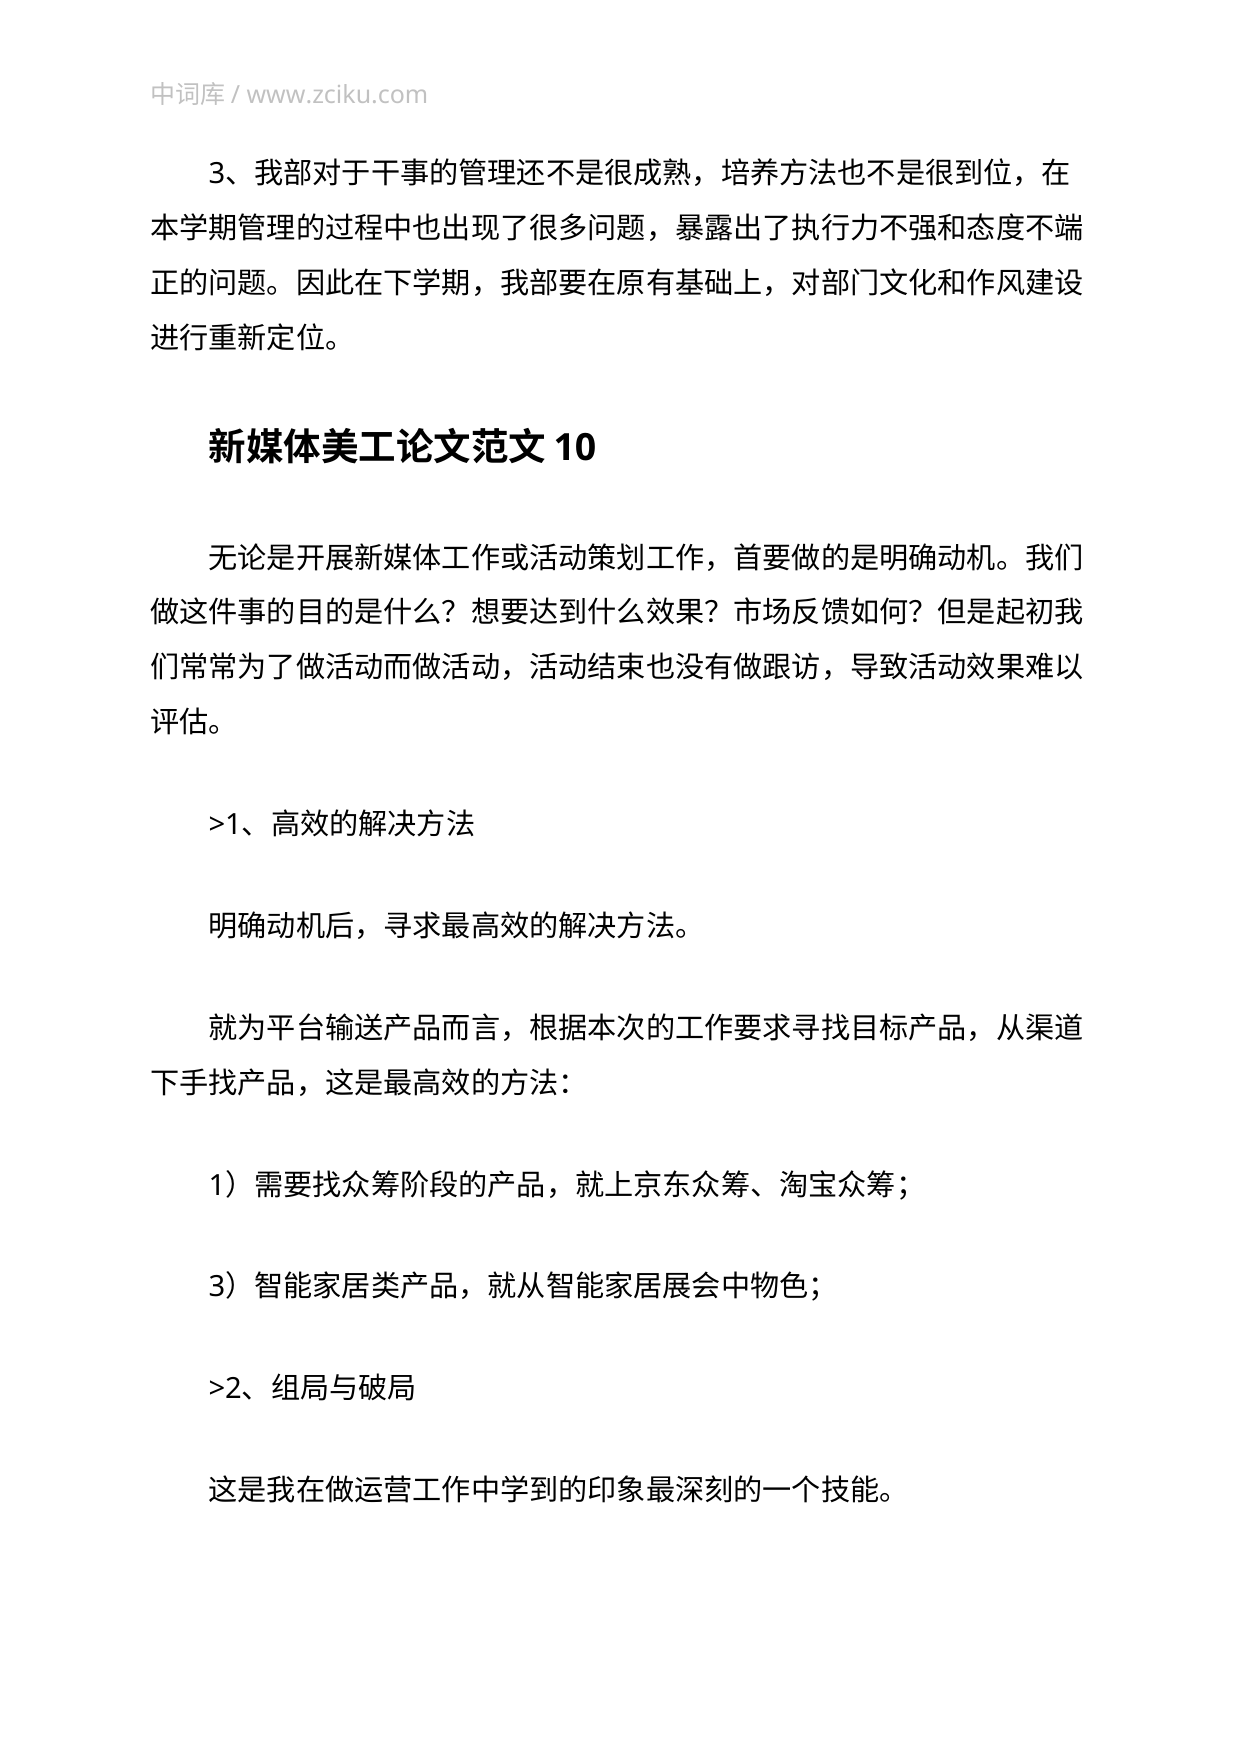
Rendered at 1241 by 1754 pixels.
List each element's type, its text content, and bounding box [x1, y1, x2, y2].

text 就为平台输送产品而言，根据本次的工作要求寻找目标产品，从渠道下手找产品，这是最高效的方法： [150, 1004, 1090, 1102]
text 1）需要找众筹阶段的产品，就上京东众筹、淘宝众筹； [150, 1161, 1090, 1203]
text >2、组局与破局 [150, 1365, 1090, 1407]
text 这是我在做运营工作中学到的印象最深刻的一个技能。 [150, 1467, 1090, 1509]
text 无论是开展新媒体工作或活动策划工作，首要做的是明确动机。我们做这件事的目的是什么？想要达到什么效果？市场反馈如何？但是起初我们常常为了做活动而做活动，活动结束也没有做跟访，导致活动效果难以评估。 [150, 534, 1090, 741]
text >1、高效的解决方法 [150, 801, 1090, 843]
text 3）智能家居类产品，就从智能家居展会中物色； [150, 1263, 1090, 1305]
text 3、我部对于干事的管理还不是很成熟，培养方法也不是很到位，在本学期管理的过程中也出现了很多问题，暴露出了执行力不强和态度不端正的问题。因此在下学期，我部要在原有基础上，对部门文化和作风建设进行重新定位。 [150, 150, 1090, 357]
text 新媒体美工论文范文10 [150, 417, 1090, 471]
text 明确动机后，寻求最高效的解决方法。 [150, 903, 1090, 945]
